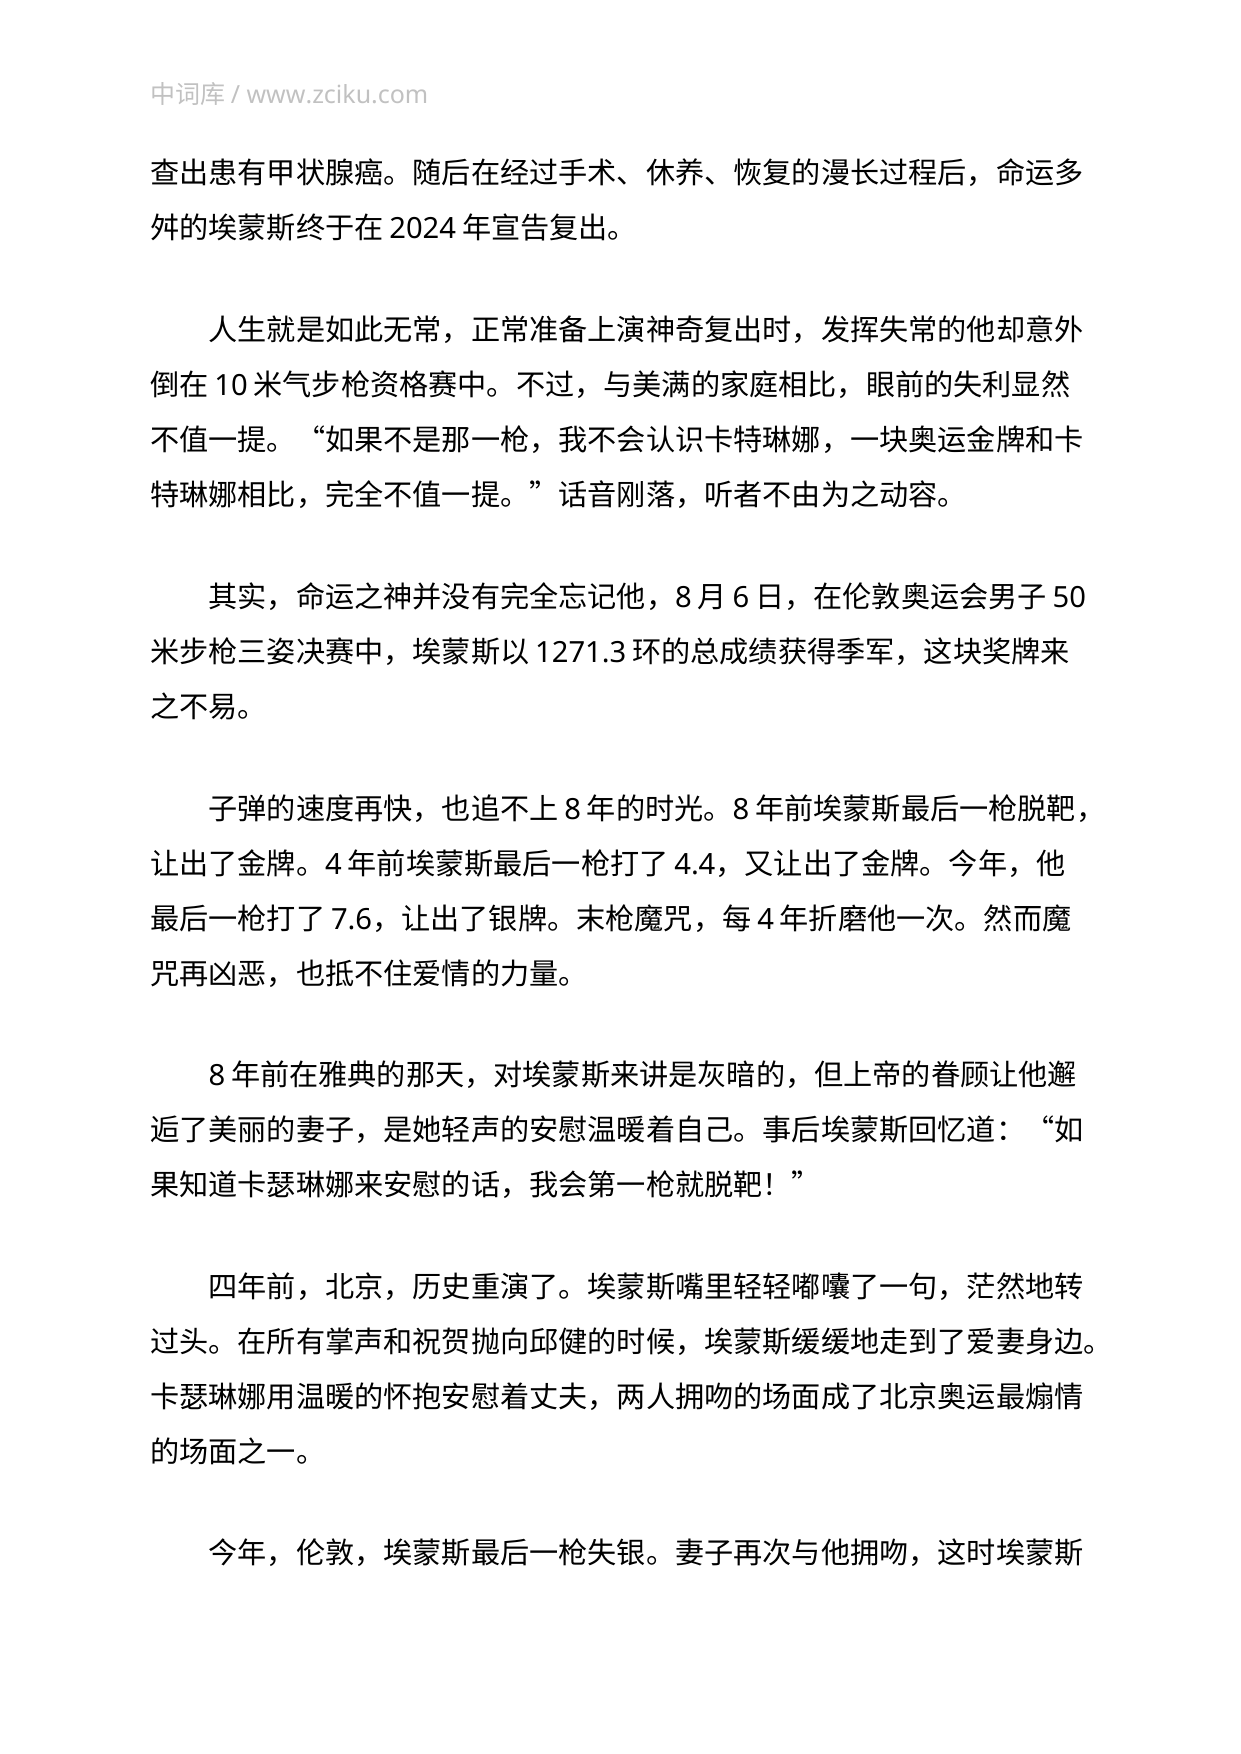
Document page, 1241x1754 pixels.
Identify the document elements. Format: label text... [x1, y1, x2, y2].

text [150, 150, 1090, 247]
text 四年前，北京，历史重演了。埃蒙斯嘴里轻轻嘟囔了一句，茫然地转过头。在所有掌声和祝贺抛向邱健的时候，埃蒙斯缓缓地走到了爱妻身边。卡瑟琳娜用温暖的怀抱安慰着丈夫，两人拥吻的场面成了北京奥运最煽情的场面之一。 [150, 1264, 1090, 1471]
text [150, 1530, 1090, 1572]
text 子弹的速度再快，也追不上8年的时光。8年前埃蒙斯最后一枪脱靶，让出了金牌。4年前埃蒙斯最后一枪打了4.4，又让出了金牌。今年，他最后一枪打了7.6，让出了银牌。末枪魔咒，每4年折磨他一次。然而魔咒再凶恶，也抵不住爱情的力量。 [150, 785, 1090, 992]
text 人生就是如此无常，正常准备上演神奇复出时，发挥失常的他却意外倒在10米气步枪资格赛中。不过，与美满的家庭相比，眼前的失利显然不值一提。“如果不是那一枪，我不会认识卡特琳娜，一块奥运金牌和卡特琳娜相比，完全不值一提。”话音刚落，听者不由为之动容。 [150, 307, 1090, 514]
text 8年前在雅典的那天，对埃蒙斯来讲是灰暗的，但上帝的眷顾让他邂逅了美丽的妻子，是她轻声的安慰温暖着自己。事后埃蒙斯回忆道：“如果知道卡瑟琳娜来安慰的话，我会第一枪就脱靶！” [150, 1052, 1090, 1204]
text 其实，命运之神并没有完全忘记他，8月6日，在伦敦奥运会男子50米步枪三姿决赛中，埃蒙斯以1271.3环的总成绩获得季军，这块奖牌来之不易。 [150, 573, 1090, 726]
